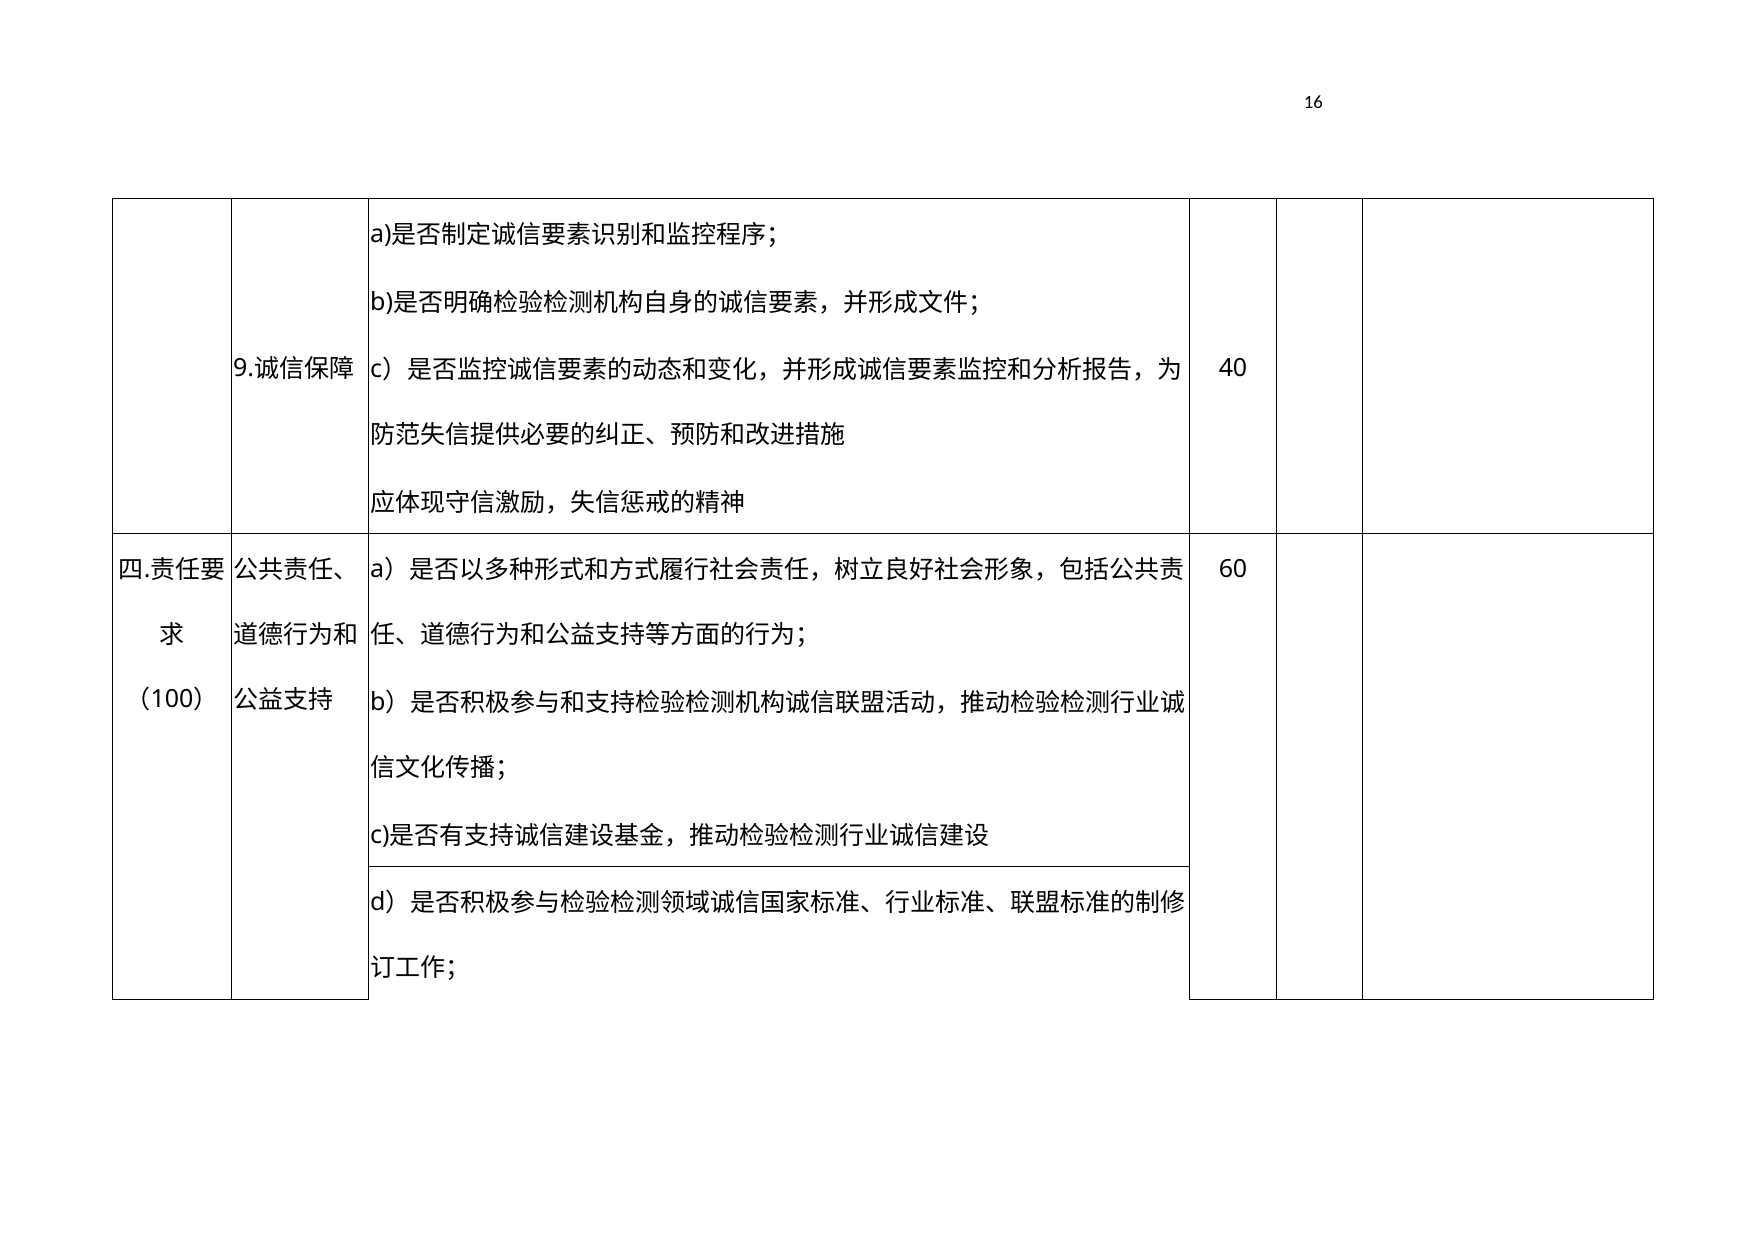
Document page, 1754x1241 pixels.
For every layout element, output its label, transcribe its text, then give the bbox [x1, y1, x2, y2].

table_cell 公共责任、道德行为和公益支持 [232, 534, 368, 998]
table_cell [1363, 199, 1653, 533]
table_cell c)是否有支持诚信建设基金，推动检验检测行业诚信建设 [369, 798, 1189, 866]
table_cell [1277, 199, 1362, 533]
table_cell 应体现守信激励，失信惩戒的精神 [369, 465, 1189, 533]
table_cell 40 [1190, 199, 1276, 533]
table_cell 60 [1190, 534, 1276, 998]
table_cell a)是否制定诚信要素识别和监控程序； [369, 199, 1189, 265]
table_cell 四.责任要求（100） [113, 534, 231, 998]
table_cell b）是否积极参与和支持检验检测机构诚信联盟活动，推动检验检测行业诚信文化传播； [369, 666, 1189, 798]
table_cell b)是否明确检验检测机构自身的诚信要素，并形成文件； [369, 265, 1189, 333]
table_cell [1363, 534, 1653, 998]
table_cell a）是否以多种形式和方式履行社会责任，树立良好社会形象，包括公共责任、道德行为和公益支持等方面的行为； [369, 534, 1189, 666]
table_cell d）是否积极参与检验检测领域诚信国家标准、行业标准、联盟标准的制修订工作； [369, 867, 1189, 998]
table_cell c）是否监控诚信要素的动态和变化，并形成诚信要素监控和分析报告，为防范失信提供必要的纠正、预防和改进措施 [369, 333, 1189, 465]
table_cell 9.诚信保障 [232, 199, 368, 533]
table_cell [1277, 534, 1362, 998]
